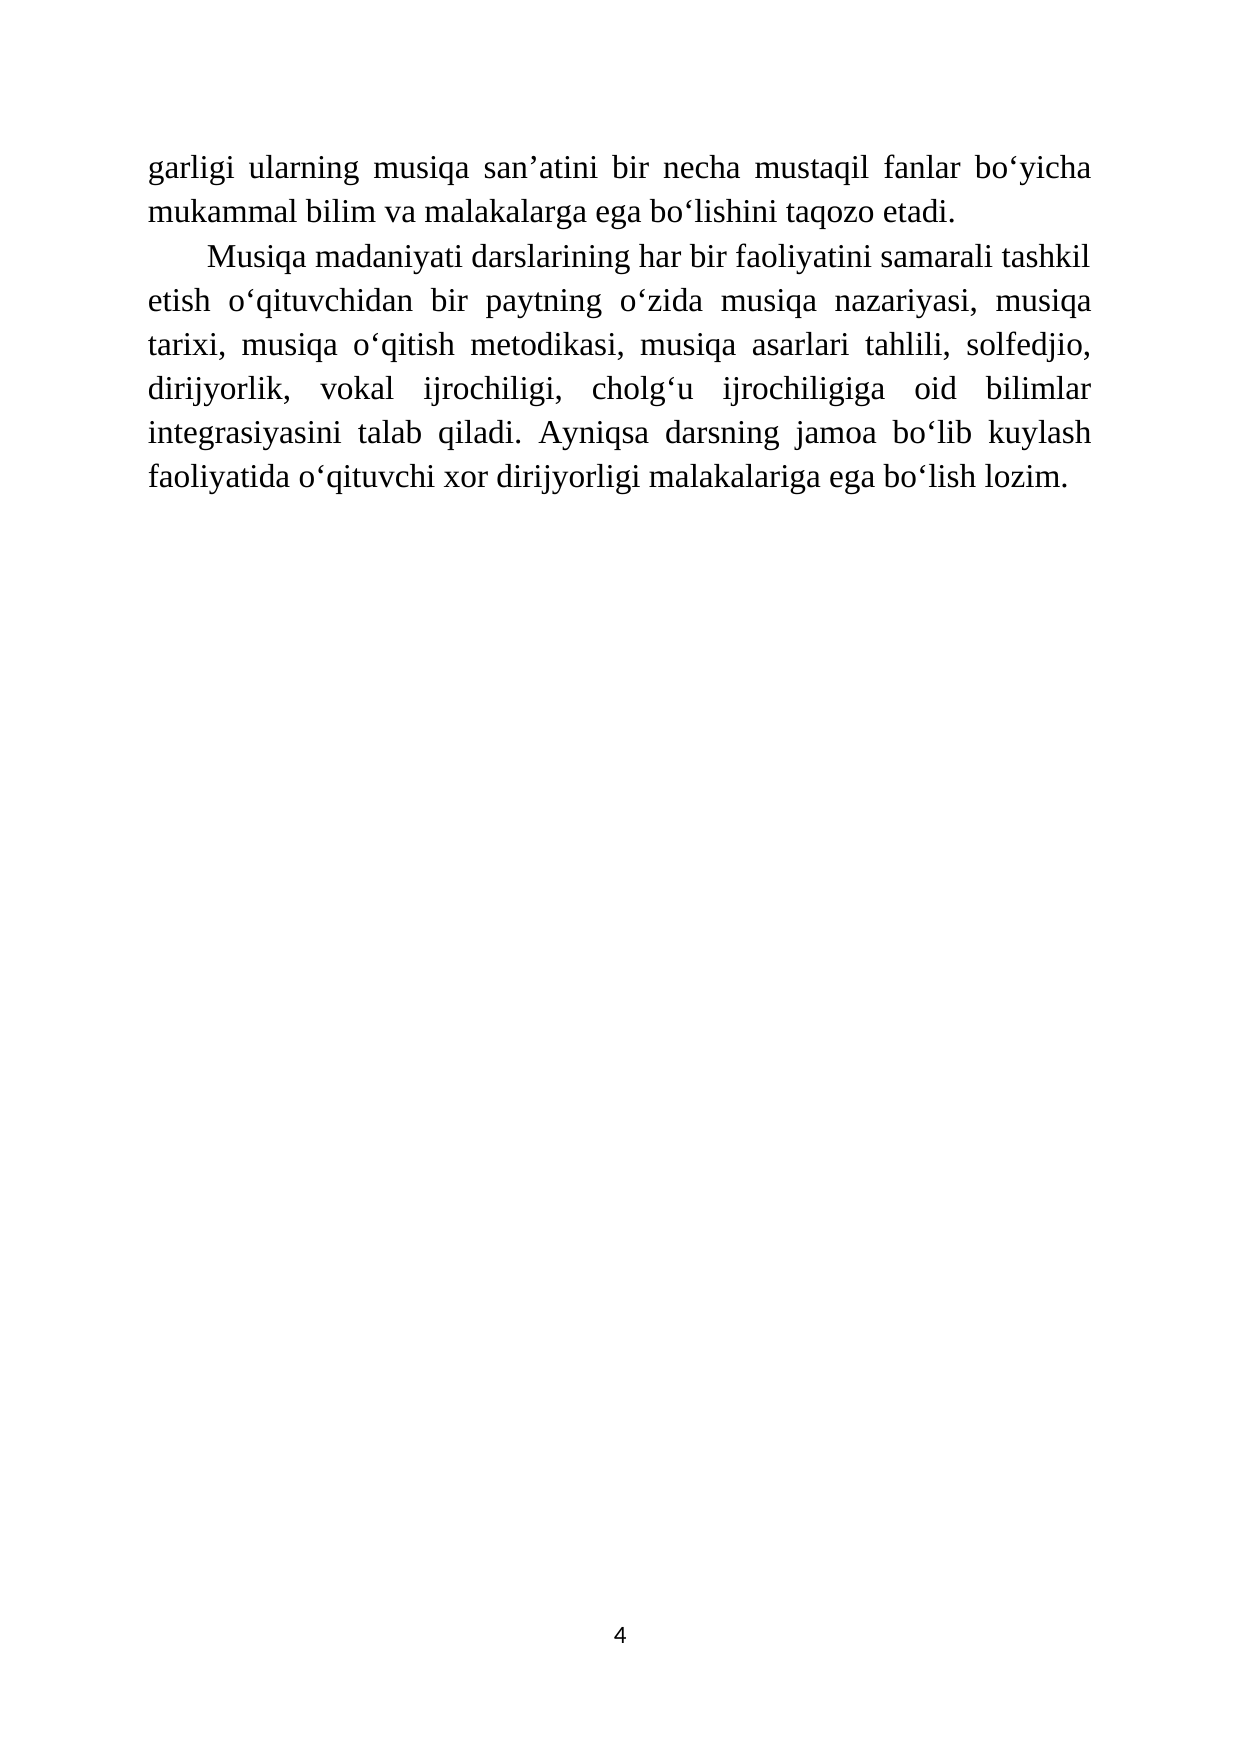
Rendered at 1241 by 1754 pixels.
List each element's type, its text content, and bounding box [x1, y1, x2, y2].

text Musiqa madaniyati darslarining har bir faoliyatini samarali tashkil etish o‘qituvchidan bir paytning o‘zida musiqa nazariyasi, musiqa tarixi, musiqa o‘qitish metodikasi, musiqa asarlari tahlili, solfedjio, dirijyorlik, vokal ijrochiligi, cholg‘u ijrochiligiga oid bilimlar integrasiyasini talab qiladi. Ayniqsa darsning jamoa bo‘lib kuylash faoliyatida o‘qituvchi xor dirijyorligi malakalariga ega bo‘lish lozim. [148, 236, 1092, 494]
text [148, 148, 1092, 230]
